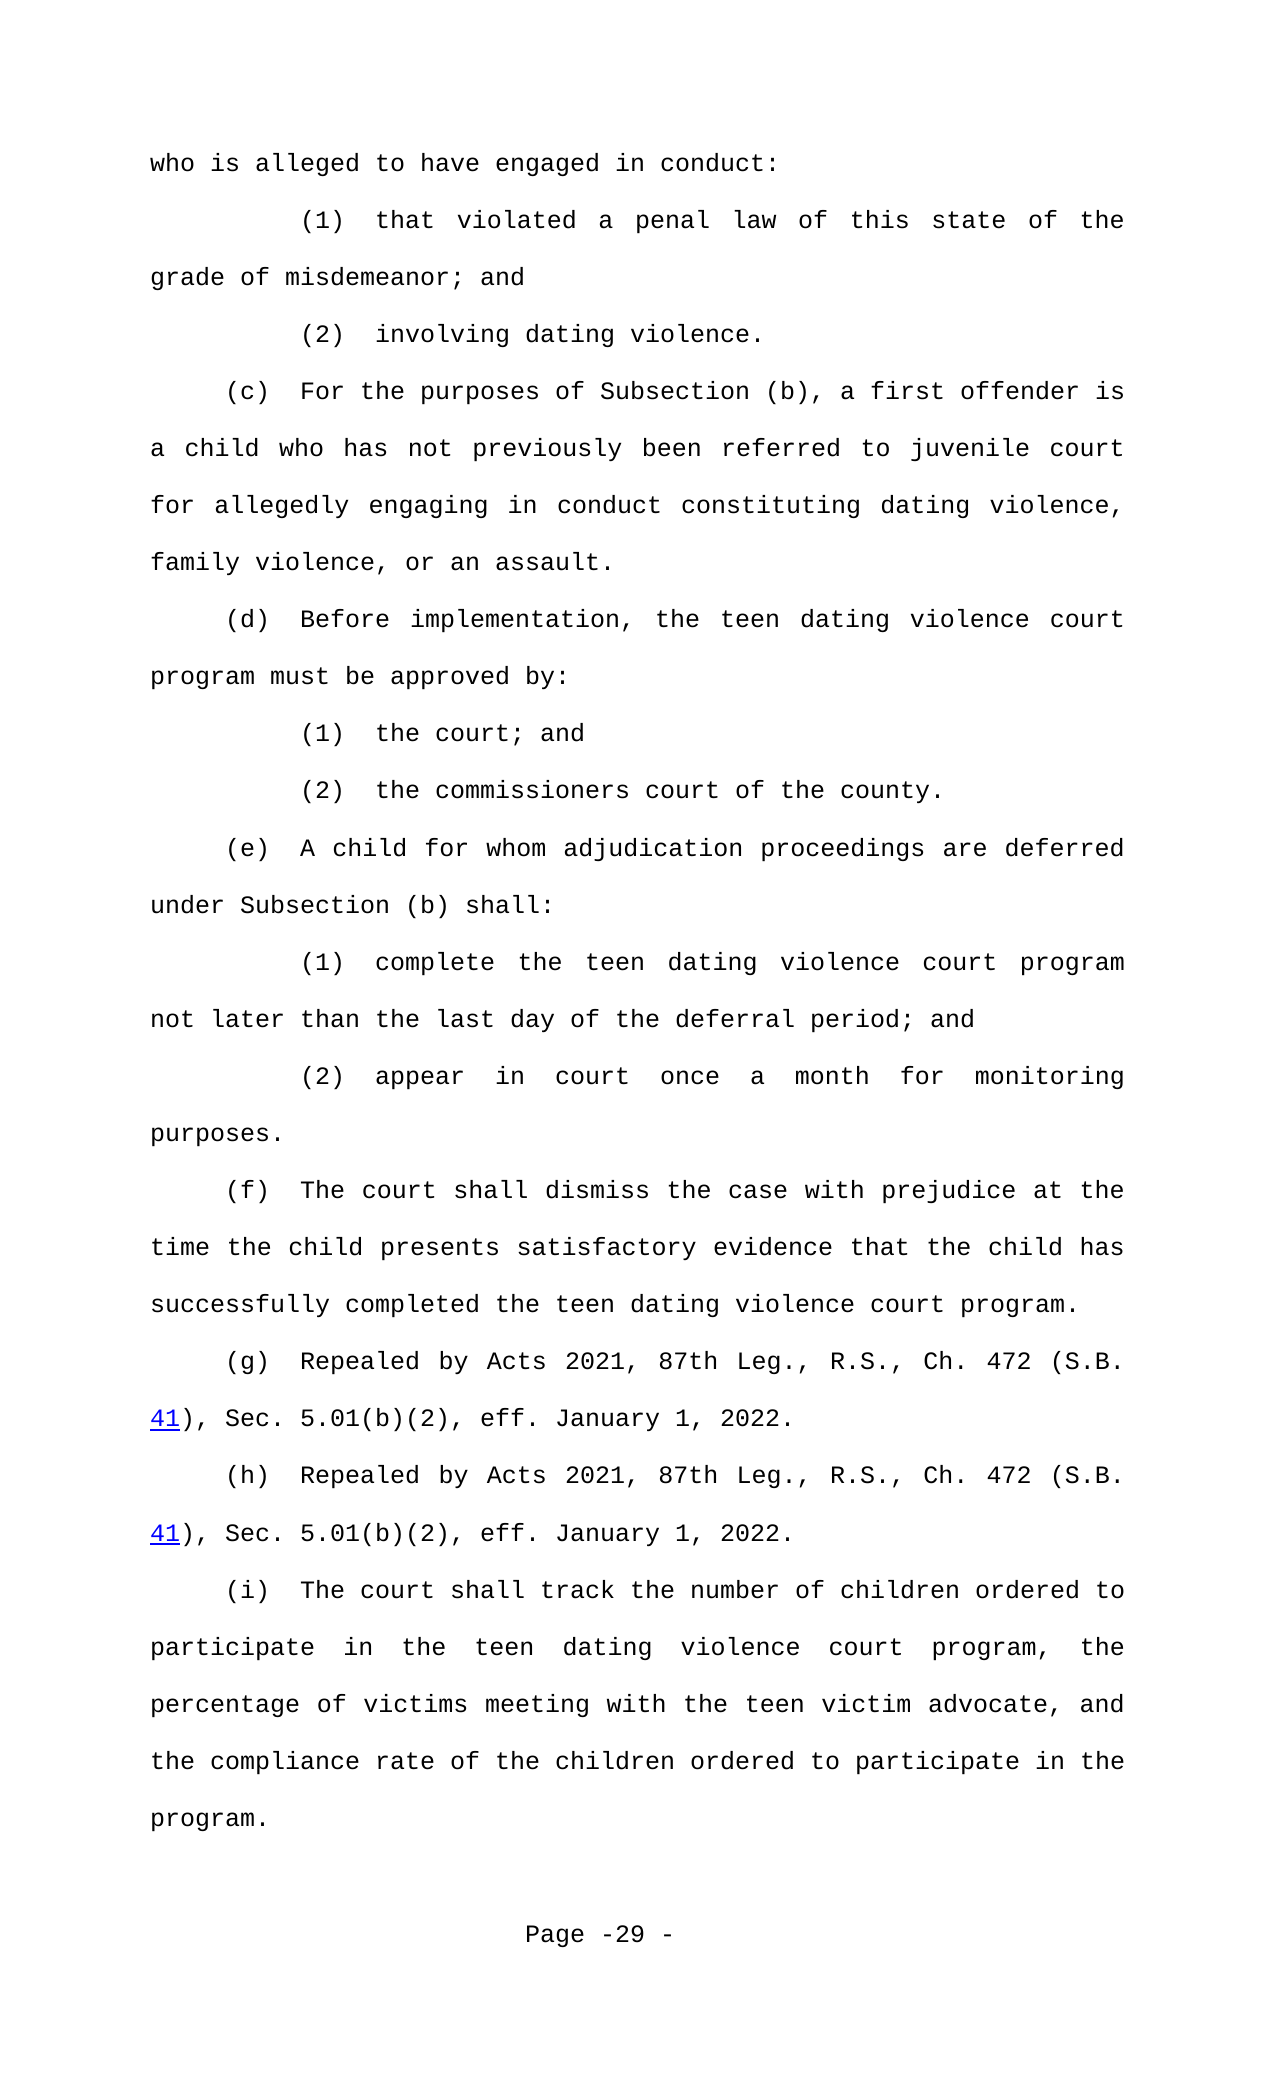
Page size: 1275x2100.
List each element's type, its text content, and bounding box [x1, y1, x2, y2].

text (d) Before implementation, the teen dating violence court program must be approved by: [150, 607, 1125, 692]
text (i) The court shall track the number of children ordered to participate in the teen dating violence court program, the percentage of victims meeting with the teen victim advocate, and the compliance rate of the children ordered to participate in the program. [150, 1577, 1125, 1834]
text (h) Repealed by Acts 2021, 87th Leg., R.S., Ch. 472 (S.B. 41), Sec. 5.01(b)(2), eff. January 1, 2022. [150, 1463, 1125, 1548]
text (f) The court shall dismiss the case with prejudice at the time the child presents satisfactory evidence that the child has successfully completed the teen dating violence court program. [150, 1177, 1125, 1320]
text (2) the commissioners court of the county. [150, 778, 1125, 806]
text (1) the court; and [150, 721, 1125, 749]
text (e) A child for whom adjudication proceedings are deferred under Subsection (b) shall: [150, 835, 1125, 921]
text (1) complete the teen dating violence court program not later than the last day of the deferral period; and [150, 949, 1125, 1035]
text (g) Repealed by Acts 2021, 87th Leg., R.S., Ch. 472 (S.B. 41), Sec. 5.01(b)(2), eff. January 1, 2022. [150, 1349, 1125, 1434]
text (2) involving dating violence. [150, 321, 1125, 350]
text (c) For the purposes of Subsection (b), a first offender is a child who has not previously been referred to juvenile court for allegedly engaging in conduct constituting dating violence, family violence, or an assault. [150, 378, 1125, 578]
text (1) that violated a penal law of this state of the grade of misdemeanor; and [150, 207, 1125, 293]
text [150, 150, 1125, 178]
text (2) appear in court once a month for monitoring purposes. [150, 1063, 1125, 1149]
